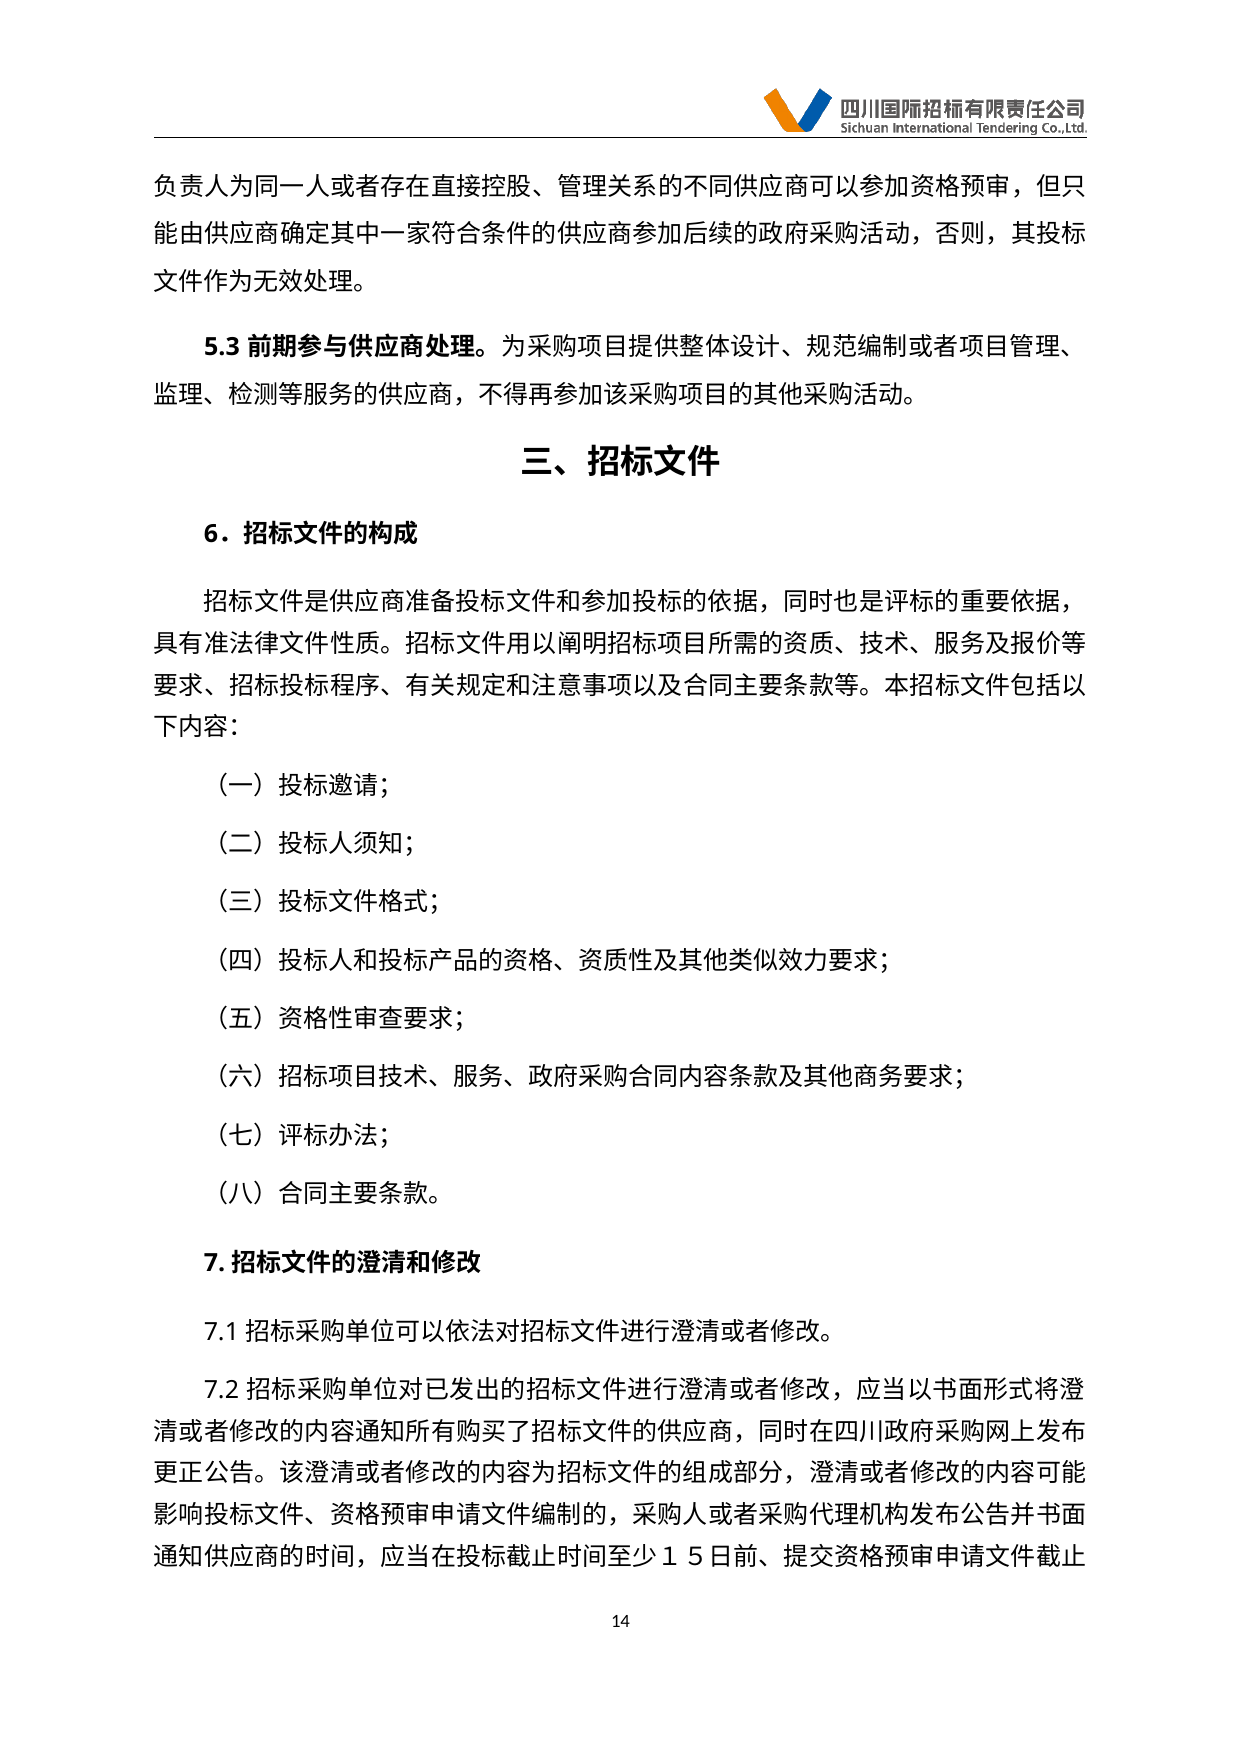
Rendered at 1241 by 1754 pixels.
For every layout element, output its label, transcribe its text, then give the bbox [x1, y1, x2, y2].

subtitle 三、招标文件 [153, 440, 1087, 482]
subtitle 6．招标文件的构成 [153, 509, 1087, 550]
text （四）投标人和投标产品的资格、资质性及其他类似效力要求； [153, 936, 1087, 977]
text （六）招标项目技术、服务、政府采购合同内容条款及其他商务要求； [153, 1052, 1087, 1094]
picture [763, 88, 1087, 135]
text （三）投标文件格式； [153, 877, 1087, 919]
subtitle 7. 招标文件的澄清和修改 [153, 1238, 1087, 1279]
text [153, 1365, 1087, 1573]
text （一）投标邀请； [153, 761, 1087, 802]
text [154, 157, 1087, 300]
text 5.3 前期参与供应商处理。为采购项目提供整体设计、规范编制或者项目管理、监理、检测等服务的供应商，不得再参加该采购项目的其他采购活动。 [154, 317, 1087, 413]
text （八）合同主要条款。 [153, 1169, 1087, 1211]
text 招标文件是供应商准备投标文件和参加投标的依据，同时也是评标的重要依据，具有准法律文件性质。招标文件用以阐明招标项目所需的资质、技术、服务及报价等要求、招标投标程序、有关规定和注意事项以及合同主要条款等。本招标文件包括以下内容： [153, 577, 1087, 744]
text （二）投标人须知； [153, 819, 1087, 861]
text （七）评标办法； [153, 1111, 1087, 1152]
text （五）资格性审查要求； [153, 994, 1087, 1036]
text 7.1 招标采购单位可以依法对招标文件进行澄清或者修改。 [153, 1307, 1087, 1348]
